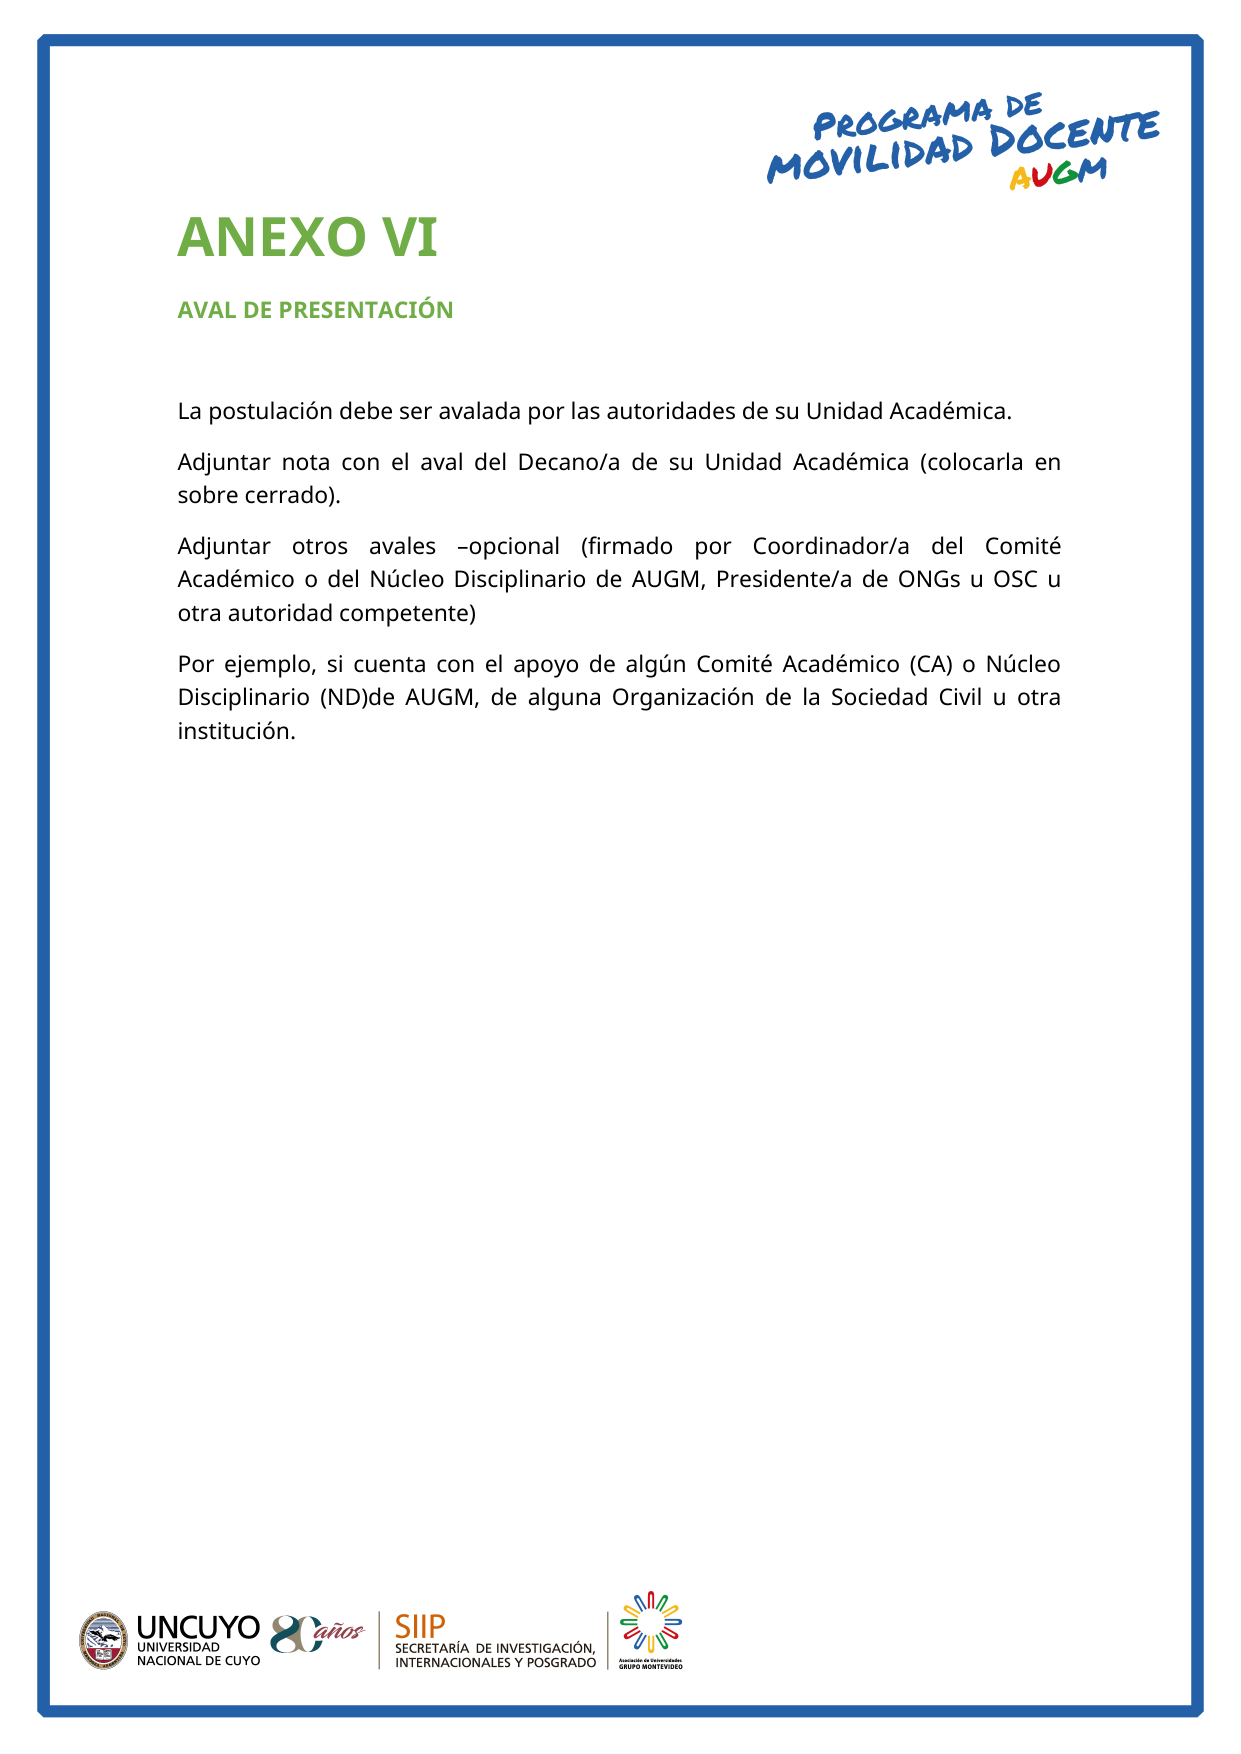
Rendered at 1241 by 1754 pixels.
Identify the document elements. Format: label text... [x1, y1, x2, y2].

picture [1, 0, 1241, 1752]
text Por ejemplo, si cuenta con el apoyo de algún Comité Académico (CA) o Núcleo Disciplinario (ND)de AUGM, de alguna Organización de la Sociedad Civil u otra institución. [177, 648, 1063, 746]
text ANEXO VI [177, 198, 1063, 272]
text Adjuntar otros avales –opcional (firmado por Coordinador/a del Comité Académico o del Núcleo Disciplinario de AUGM, Presidente/a de ONGs u OSC u otra autoridad competente) [177, 530, 1063, 628]
text Adjuntar nota con el aval del Decano/a de su Unidad Académica (colocarla en sobre cerrado). [177, 446, 1063, 511]
text La postulación debe ser avalada por las autoridades de su Unidad Académica. [177, 395, 1063, 426]
text AVAL DE PRESENTACIÓN [177, 294, 1063, 326]
